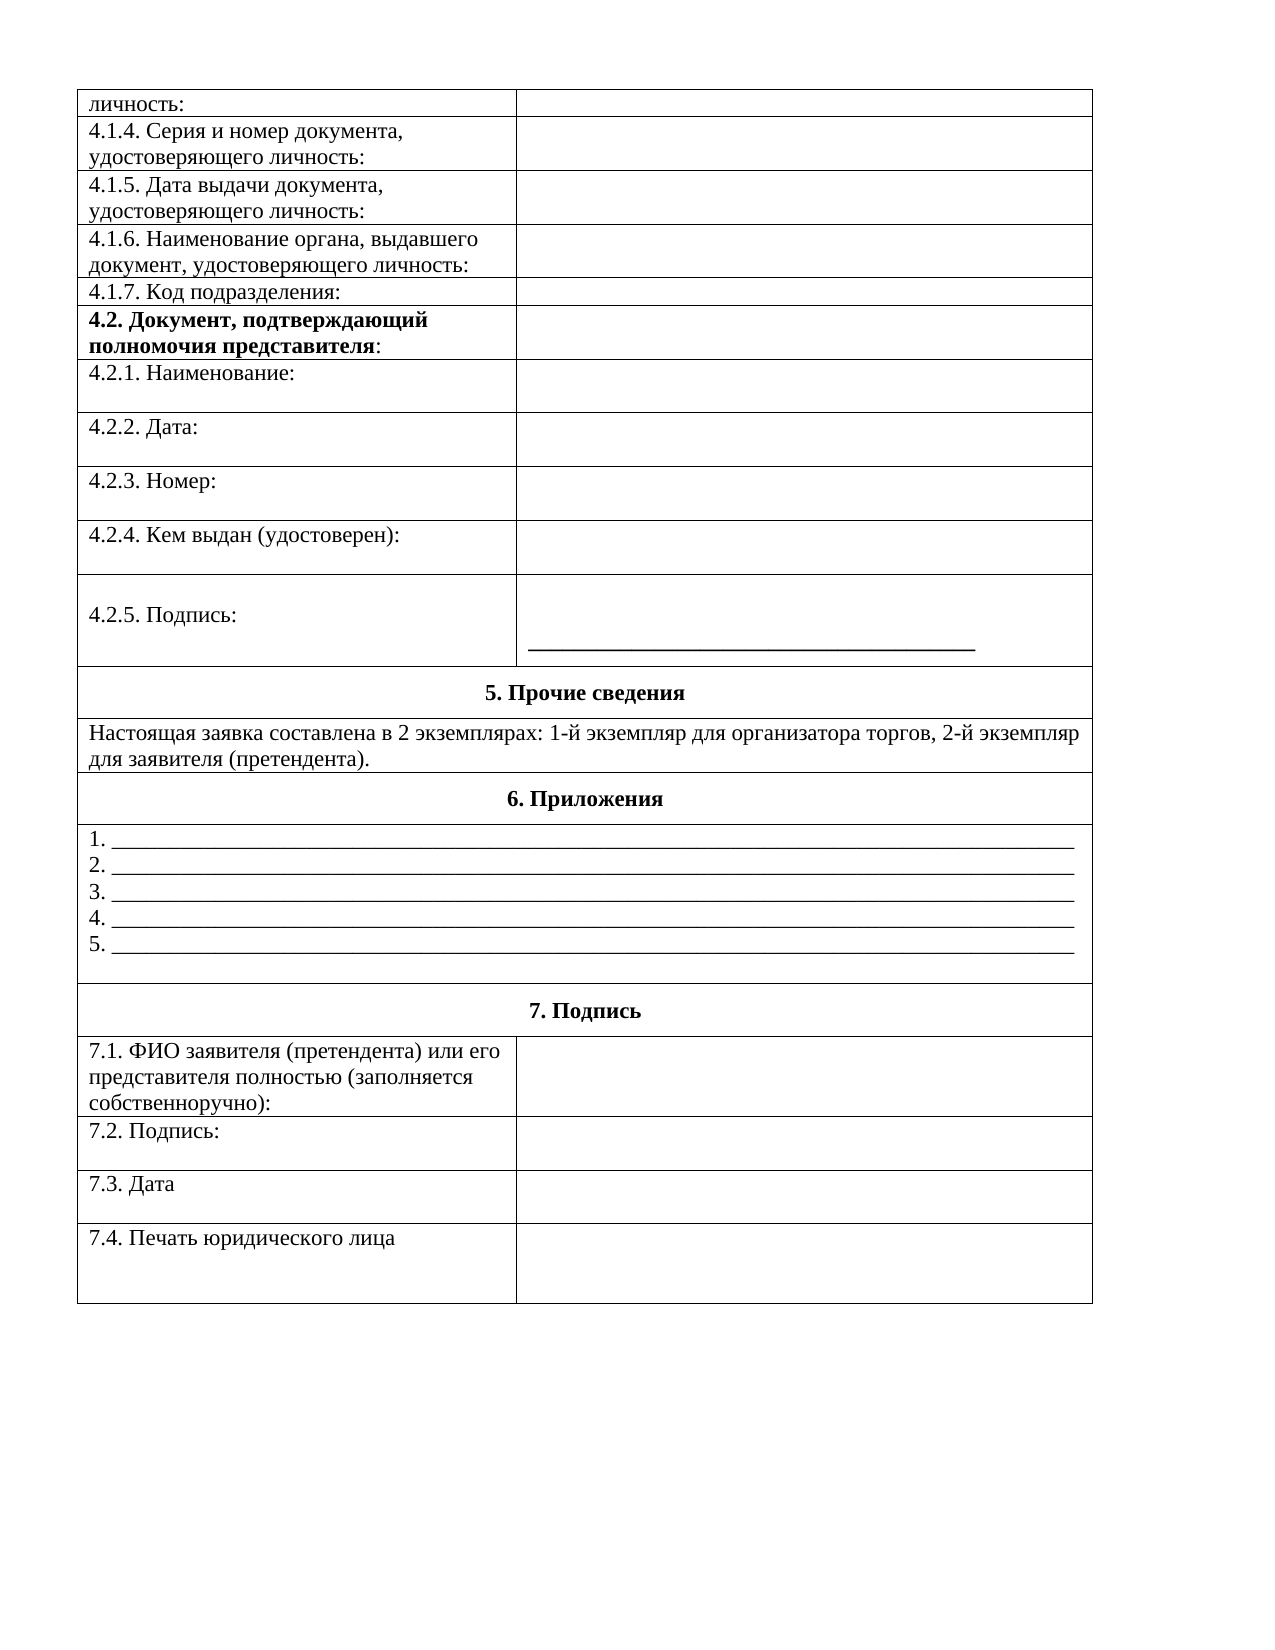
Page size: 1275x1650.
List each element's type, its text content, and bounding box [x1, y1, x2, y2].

table_cell [517, 1037, 1092, 1116]
table_cell 4.2.3. Номер: [78, 467, 516, 520]
table_cell [517, 467, 1092, 520]
table_cell _______________________________________ [517, 575, 1092, 666]
table_cell [517, 1117, 1092, 1169]
table_cell [517, 413, 1092, 466]
table_cell 7.3. Дата [78, 1171, 516, 1223]
table_cell [517, 1171, 1092, 1223]
table_cell [517, 306, 1092, 358]
table_cell Настоящая заявка составлена в 2 экземплярах: 1-й экземпляр для организатора торгов, 2-й экземпляр для заявителя (претендента). [78, 719, 1092, 772]
table_cell 4.2.1. Наименование: [78, 360, 516, 412]
table_cell 7.1. ФИО заявителя (претендента) или его представителя полностью (заполняется собственноручно): [78, 1037, 516, 1116]
table_cell [517, 171, 1092, 223]
table_cell 4.2.4. Кем выдан (удостоверен): [78, 521, 516, 573]
table_cell [517, 90, 1092, 116]
table_cell 4.2. Документ, подтверждающий полномочия представителя: [78, 306, 516, 358]
table_cell 6. Приложения [78, 773, 1092, 824]
table_cell [517, 278, 1092, 305]
table_cell 7.2. Подпись: [78, 1117, 516, 1169]
table_cell 4.1.3. Документ, удостоверяющий личность: [78, 90, 516, 116]
table_cell 5. Прочие сведения [78, 667, 1092, 718]
table_cell [517, 521, 1092, 573]
table_cell 4.1.5. Дата выдачи документа, удостоверяющего личность: [78, 171, 516, 223]
table_cell [517, 117, 1092, 170]
table_cell 7.4. Печать юридического лица [78, 1224, 516, 1303]
table_cell 4.2.5. Подпись: [78, 575, 516, 666]
table_cell 1. ____________________________________________________________________________________ 2. ____________________________________________________________________________________ 3. ____________________________________________________________________________________ 4. ____________________________________________________________________________________ 5. ____________________________________________________________________________________ [78, 825, 1092, 983]
table_cell [517, 360, 1092, 412]
table_cell [517, 1224, 1092, 1303]
table_cell 4.2.2. Дата: [78, 413, 516, 466]
table_cell 4.1.6. Наименование органа, выдавшего документ, удостоверяющего личность: [78, 225, 516, 277]
table_cell 4.1.4. Серия и номер документа, удостоверяющего личность: [78, 117, 516, 170]
table_cell 4.1.7. Код подразделения: [78, 278, 516, 305]
table_cell 7. Подпись [78, 984, 1092, 1036]
table_cell [517, 225, 1092, 277]
